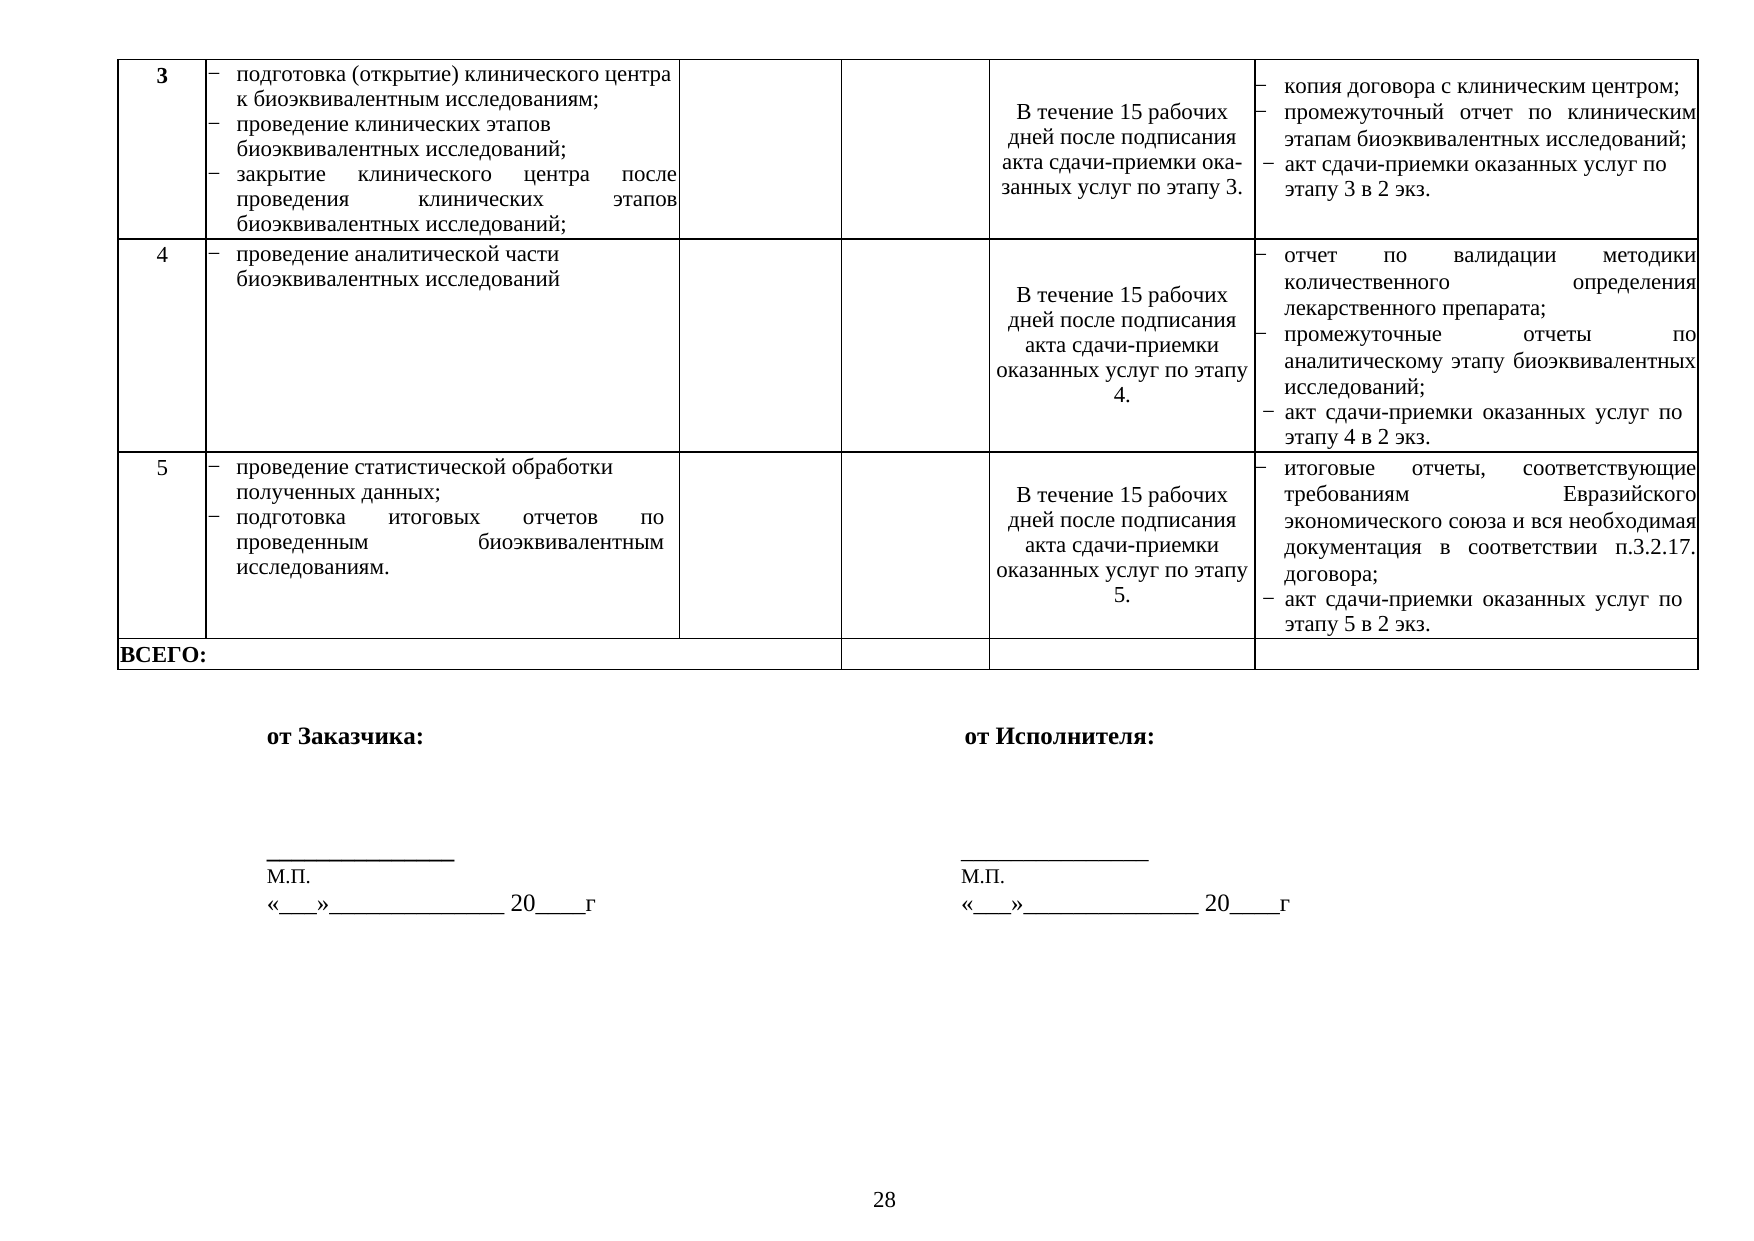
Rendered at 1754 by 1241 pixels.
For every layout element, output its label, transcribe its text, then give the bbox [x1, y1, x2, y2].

table_header от Исполнителя: _______________ М.П. «___»______________ 20____г [950, 721, 1717, 917]
table_cell [990, 639, 1254, 668]
table_cell В течение 15 рабочих дней после подписания акта сдачи-приемки оказанных услуг по этапу 4. [990, 240, 1254, 451]
table_cell проведение статистической обработки полученных данных; подготовка итоговых отчетов по проведенным биоэквивалентным исследованиям. [207, 453, 679, 637]
table_cell [1256, 639, 1697, 668]
table_cell [842, 639, 989, 668]
table_cell отчет по валидации методики количественного определения лекарственного препарата; промежуточные отчеты по аналитическому этапу биоэквивалентных исследований; акт сдачи-приемки оказанных услуг по этапу 4 в 2 экз. [1256, 240, 1697, 451]
table_cell 5 [119, 453, 205, 637]
table_cell 4 [119, 240, 205, 451]
table_cell В течение 15 рабочих дней после подписания акта сдачи-приемки оказанных услуг по этапу 5. [990, 453, 1254, 637]
table_cell [680, 240, 841, 451]
table_cell ВСЕГО: [119, 639, 841, 668]
table_header от Заказчика: _______________ М.П. «___»______________ 20____г [255, 721, 949, 917]
table_cell [680, 453, 841, 637]
table_cell [842, 453, 989, 637]
table_cell итоговые отчеты, соответствующие требованиям Евразийского экономического союза и вся необходимая документация в соответствии п.3.2.17. договора; акт сдачи-приемки оказанных услуг по этапу 5 в 2 экз. [1256, 453, 1697, 637]
table_cell проведение аналитической части биоэквивалентных исследований [207, 240, 679, 451]
table_cell [680, 60, 841, 238]
table_cell В течение 15 рабочих дней после подписания акта сдачи-приемки ока-занных услуг по этапу 3. [990, 60, 1254, 238]
table_cell [842, 60, 989, 238]
table_cell 3 [119, 60, 205, 238]
table_cell копия договора с клиническим центром; промежуточный отчет по клиническим этапам биоэквивалентных исследований; акт сдачи-приемки оказанных услуг по этапу 3 в 2 экз. [1256, 60, 1697, 238]
table_cell подготовка (открытие) клинического центра к биоэквивалентным исследованиям; проведение клинических этапов биоэквивалентных исследований; закрытие клинического центра после проведения клинических этапов биоэквивалентных исследований; [207, 60, 679, 238]
table_cell [842, 240, 989, 451]
